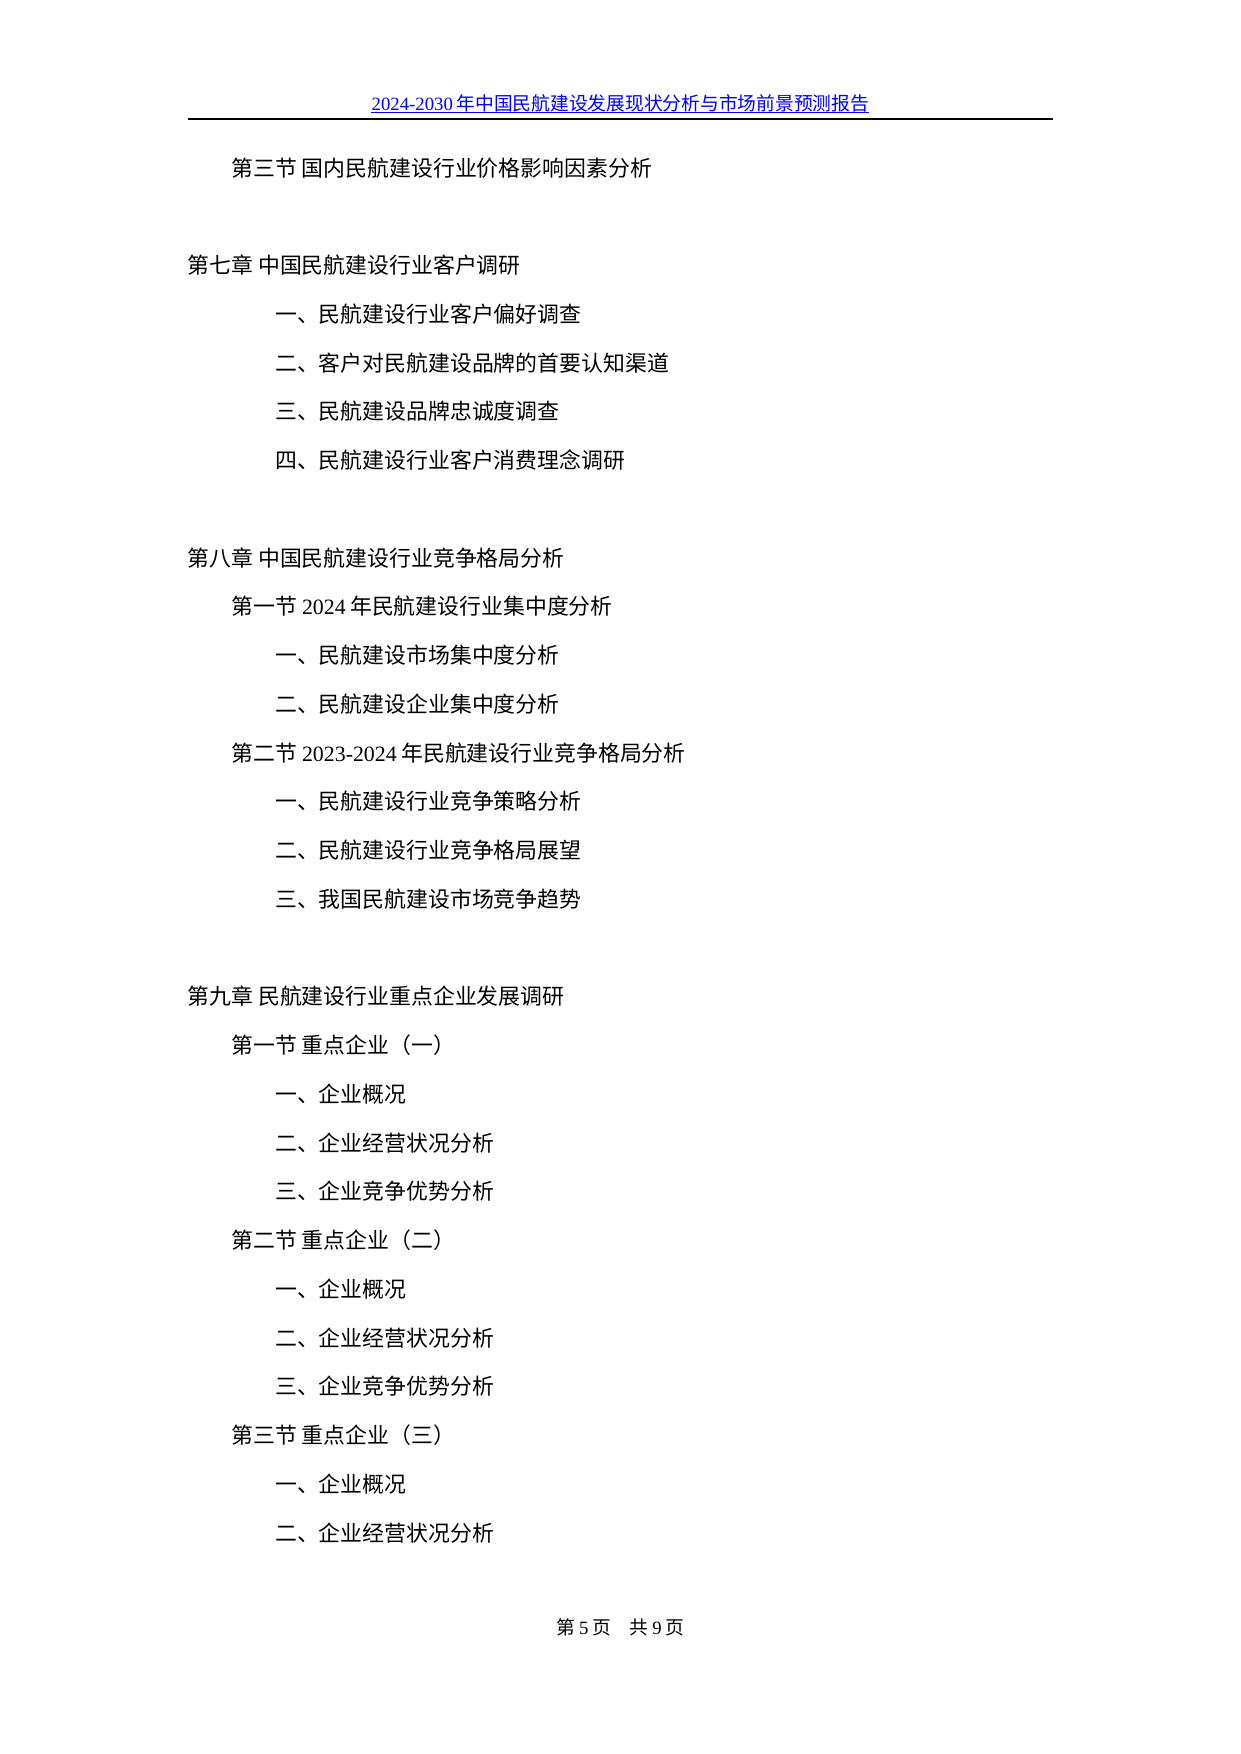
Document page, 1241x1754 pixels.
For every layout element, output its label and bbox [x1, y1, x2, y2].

text [187, 150, 1053, 1548]
